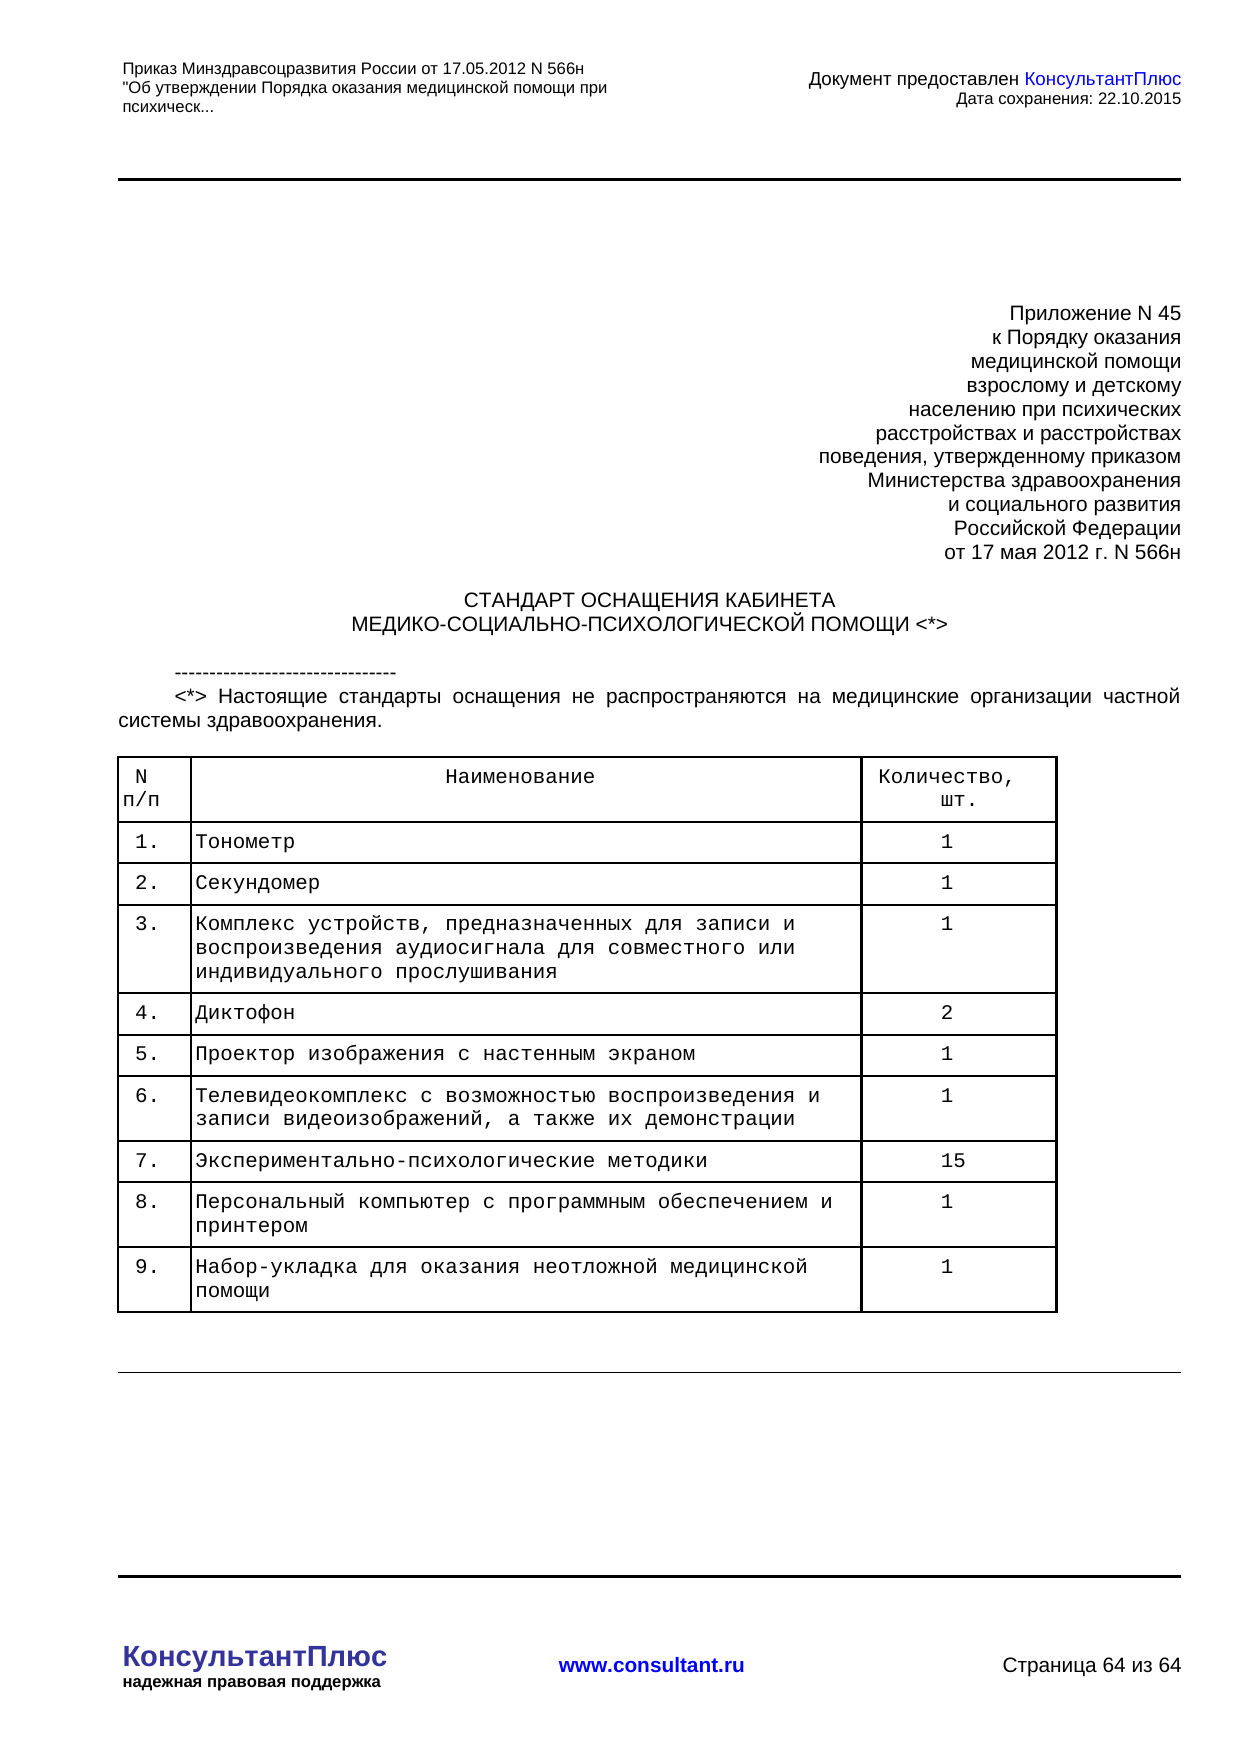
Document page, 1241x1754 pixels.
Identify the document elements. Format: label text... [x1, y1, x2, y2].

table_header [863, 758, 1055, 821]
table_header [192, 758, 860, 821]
text населению при психических [118, 396, 1181, 420]
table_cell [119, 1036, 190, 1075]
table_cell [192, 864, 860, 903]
text к Порядку оказания [118, 324, 1181, 348]
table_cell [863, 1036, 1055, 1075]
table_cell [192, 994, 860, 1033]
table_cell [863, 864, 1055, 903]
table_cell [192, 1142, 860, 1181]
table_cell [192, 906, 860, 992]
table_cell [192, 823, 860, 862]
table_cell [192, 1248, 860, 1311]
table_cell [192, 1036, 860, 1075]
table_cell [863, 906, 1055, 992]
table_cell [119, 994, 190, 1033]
text <*> Настоящие стандарты оснащения не распространяются на медицинские организации частной системы здравоохранения. [118, 684, 1181, 732]
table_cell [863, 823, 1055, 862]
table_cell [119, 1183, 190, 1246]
text от 17 мая 2012 г. N 566н [118, 540, 1181, 564]
text Приложение N 45 [118, 301, 1181, 324]
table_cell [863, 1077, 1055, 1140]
text и социального развития [118, 492, 1181, 516]
text -------------------------------- [118, 660, 1181, 684]
text МЕДИКО-СОЦИАЛЬНО-ПСИХОЛОГИЧЕСКОЙ ПОМОЩИ <*> [118, 612, 1181, 636]
text СТАНДАРТ ОСНАЩЕНИЯ КАБИНЕТА [118, 588, 1181, 612]
text поведения, утвержденному приказом [118, 444, 1181, 468]
text взрослому и детскому [118, 372, 1181, 396]
text Российской Федерации [118, 516, 1181, 540]
text медицинской помощи [118, 348, 1181, 372]
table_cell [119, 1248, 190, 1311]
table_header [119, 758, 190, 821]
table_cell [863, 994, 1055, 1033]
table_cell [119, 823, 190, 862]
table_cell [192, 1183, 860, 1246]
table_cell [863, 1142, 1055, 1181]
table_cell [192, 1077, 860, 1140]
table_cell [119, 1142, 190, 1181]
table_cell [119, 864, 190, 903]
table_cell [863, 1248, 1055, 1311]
text расстройствах и расстройствах [118, 420, 1181, 444]
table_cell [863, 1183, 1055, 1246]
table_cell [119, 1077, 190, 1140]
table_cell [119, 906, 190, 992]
text Министерства здравоохранения [118, 468, 1181, 492]
